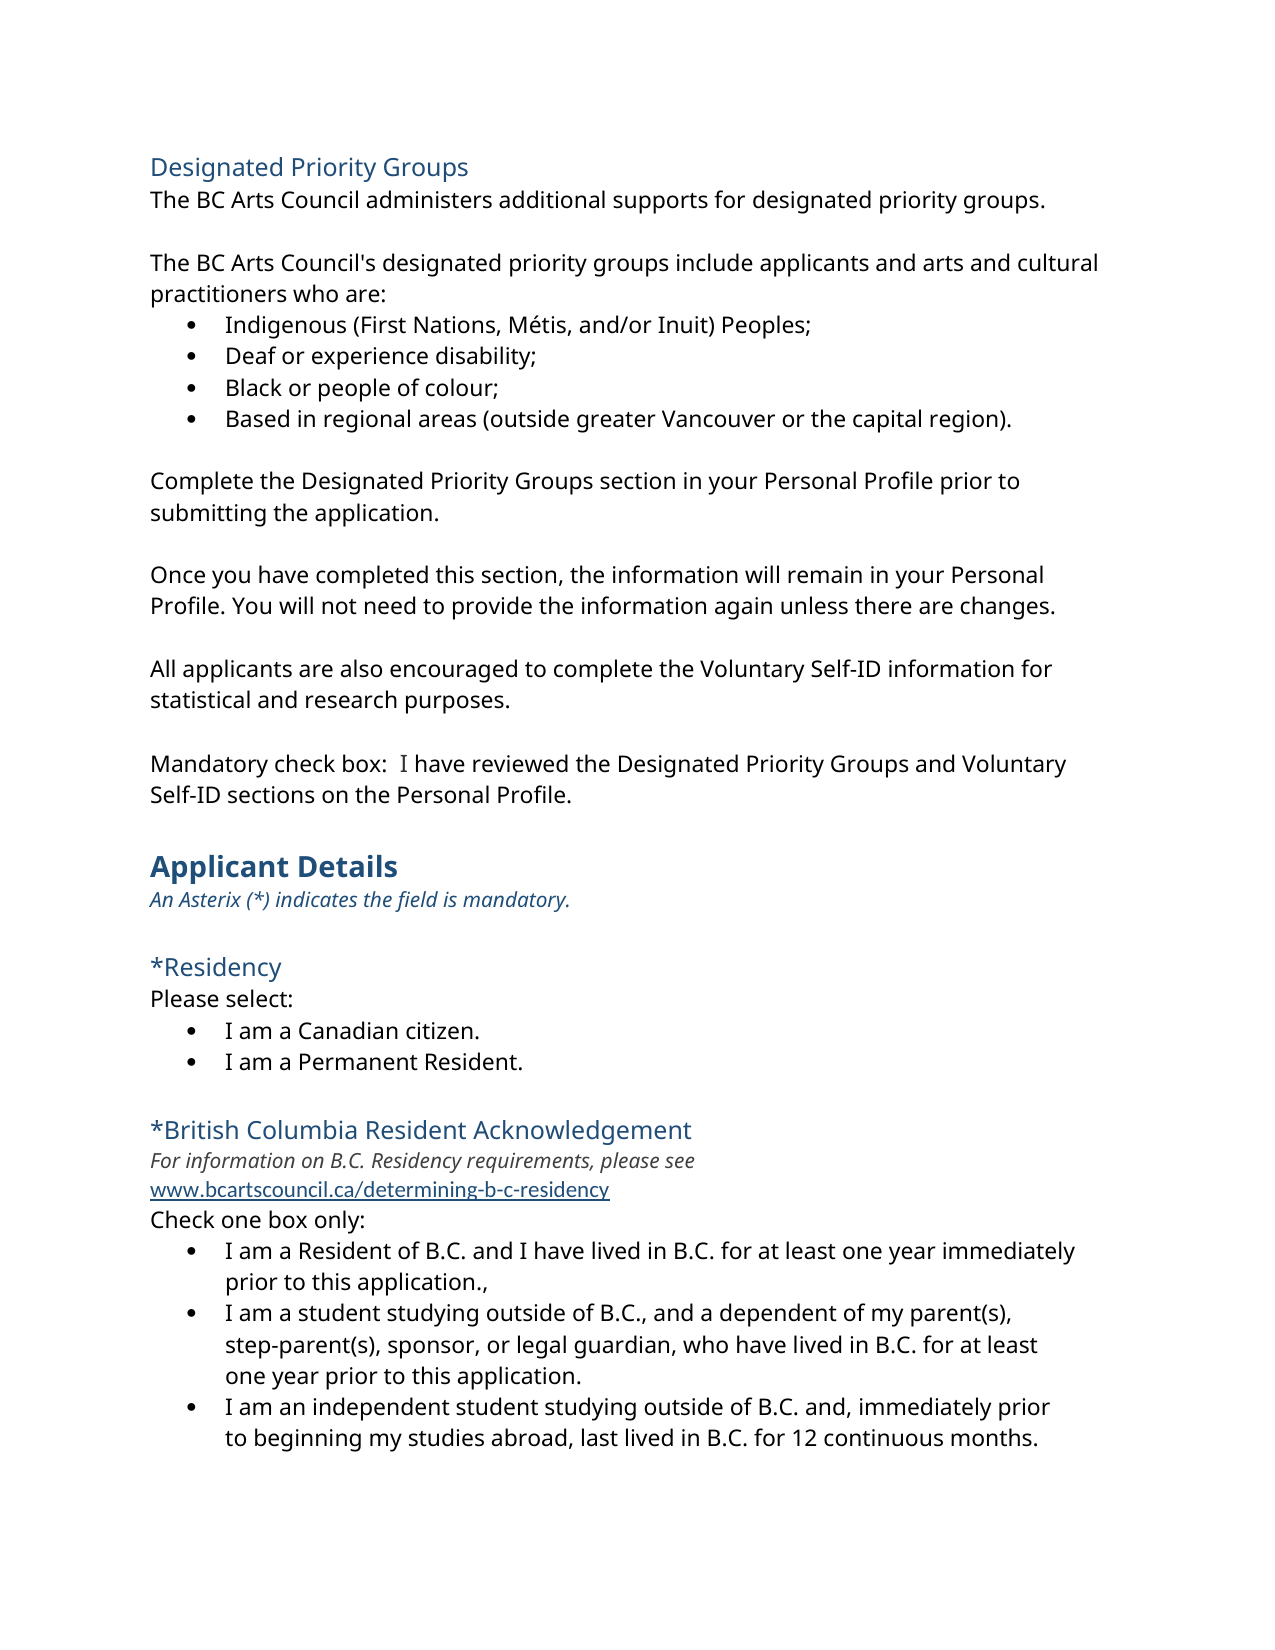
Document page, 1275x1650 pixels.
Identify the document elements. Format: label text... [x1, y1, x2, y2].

subtitle Designated Priority Groups [150, 150, 1125, 184]
list Deaf or experience disability; [187, 340, 1125, 372]
list Black or people of colour; [187, 372, 1125, 403]
text Mandatory check box: I have reviewed the Designated Priority Groups and Voluntary Self-ID sections on the Personal Profile. [150, 747, 1125, 810]
text Check one box only: [150, 1203, 1125, 1235]
list I am a Permanent Resident. [187, 1046, 1125, 1077]
list I am a Resident of B.C. and I have lived in B.C. for at least one year immediately prior to this application., [187, 1235, 1125, 1297]
list Based in regional areas (outside greater Vancouver or the capital region). [187, 403, 1125, 434]
list I am a Canadian citizen. [187, 1015, 1125, 1046]
list Indigenous (First Nations, Métis, and/or Inuit) Peoples; [187, 309, 1125, 340]
text Please select: [150, 983, 1125, 1015]
list I am an independent student studying outside of B.C. and, immediately prior to beginning my studies abroad, last lived in B.C. for 12 continuous months. [187, 1391, 1125, 1453]
text Complete the Designated Priority Groups section in your Personal Profile prior to submitting the application. Once you have completed this section, the information will remain in your Personal Profile. You will not need to provide the information again unless there are changes. All applicants are also encouraged to complete the Voluntary Self-ID information for statistical and research purposes. [150, 434, 1125, 715]
list I am a student studying outside of B.C., and a dependent of my parent(s), step-parent(s), sponsor, or legal guardian, who have lived in B.C. for at least one year prior to this application. [187, 1297, 1125, 1391]
subtitle *Residency [150, 949, 1125, 983]
text An Asterix (*) indicates the field is mandatory. [150, 886, 1125, 914]
text For information on B.C. Residency requirements, please see www.bcartscouncil.ca/determining-b-c-residency [150, 1147, 1125, 1203]
subtitle *British Columbia Resident Acknowledgement [150, 1113, 1125, 1147]
subtitle Applicant Details [150, 846, 1125, 886]
text The BC Arts Council administers additional supports for designated priority groups. The BC Arts Council's designated priority groups include applicants and arts and cultural practitioners who are: [150, 184, 1125, 309]
